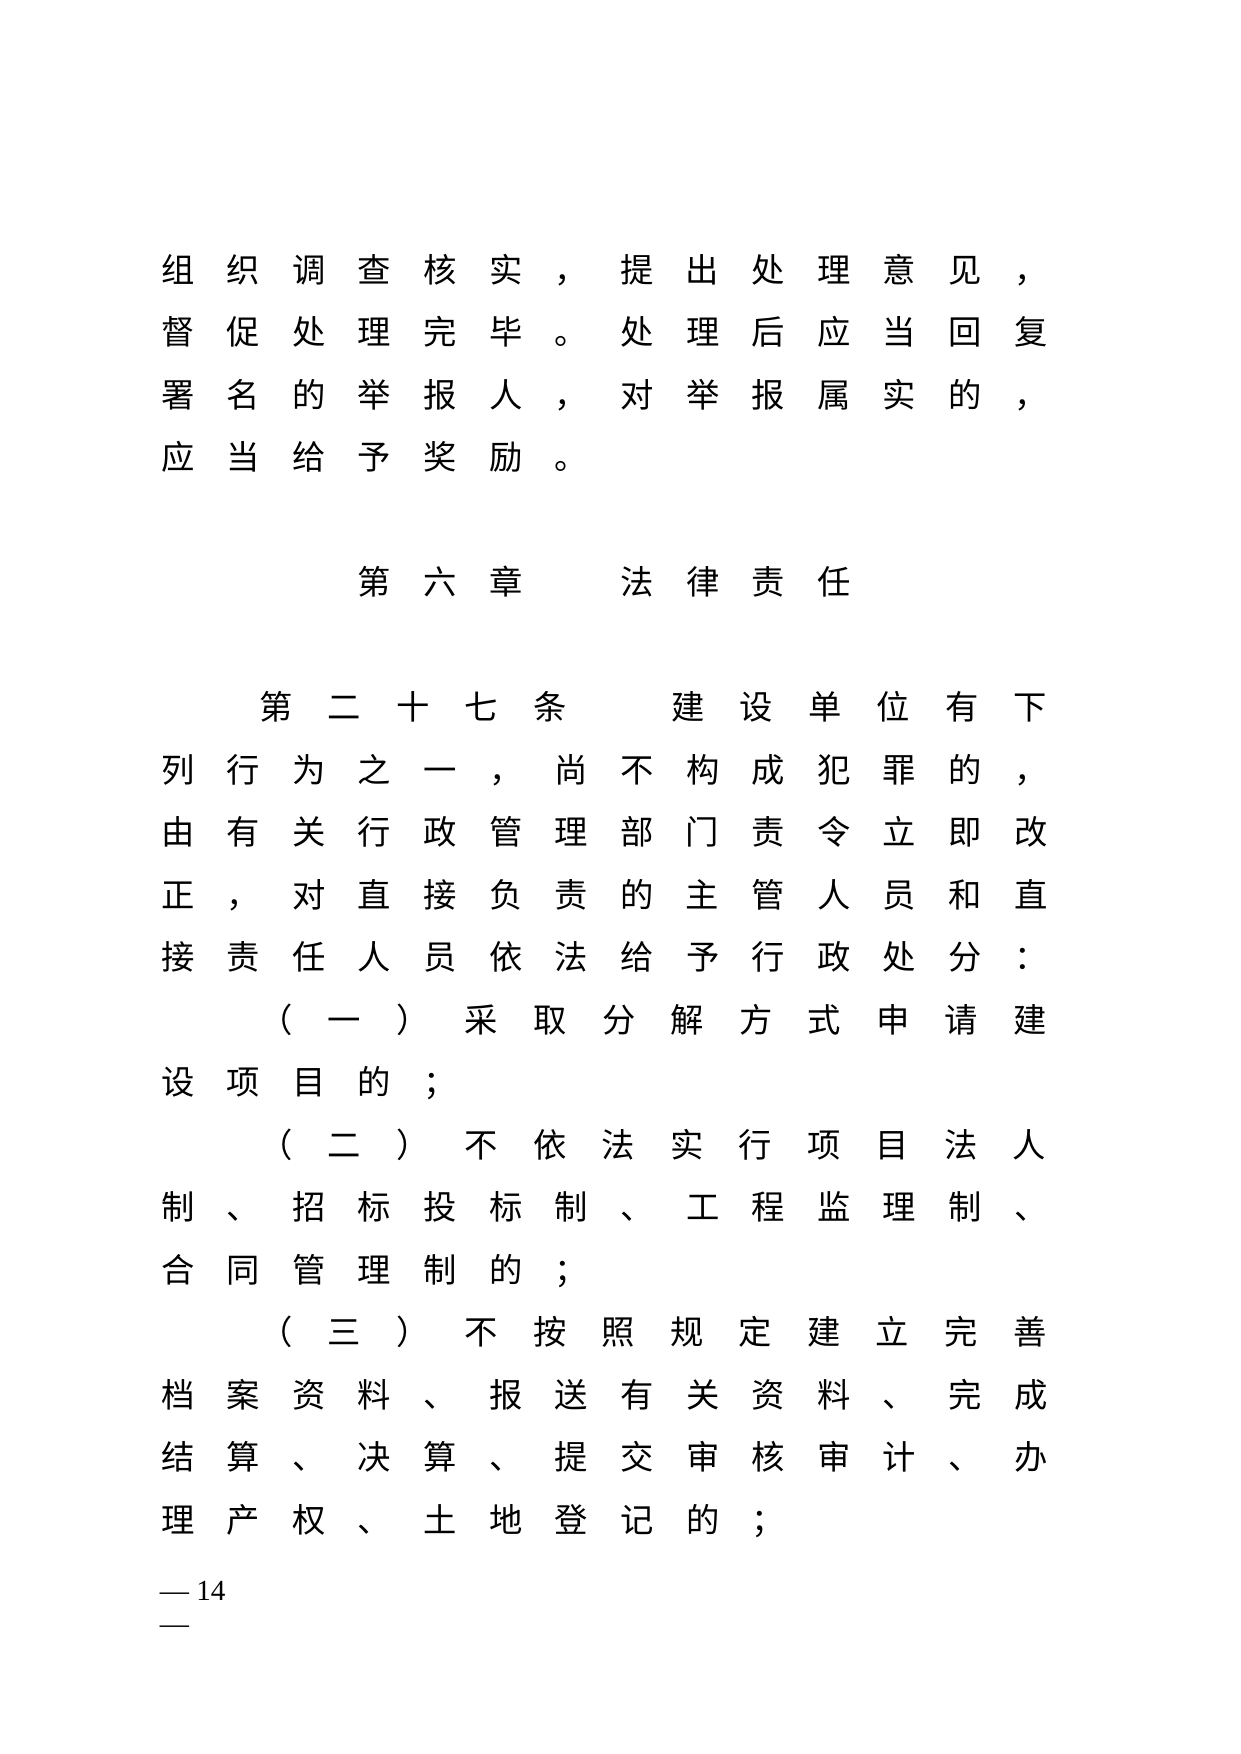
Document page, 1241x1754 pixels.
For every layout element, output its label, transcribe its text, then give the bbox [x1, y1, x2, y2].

text 第六章 法律责任 [161, 549, 1079, 611]
text 第二十七条 建设单位有下列行为之一，尚不构成犯罪的，由有关行政管理部门责令立即改正，对直接负责的主管人员和直接责任人员依法给予行政处分： [161, 674, 1079, 986]
text （一）采取分解方式申请建设项目的； [161, 986, 1079, 1111]
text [161, 236, 1079, 486]
text （二）不依法实行项目法人制、招标投标制、工程监理制、合同管理制的； [161, 1111, 1079, 1299]
text （三）不按照规定建立完善档案资料、报送有关资料、完成结算、决算、提交审核审计、办理产权、土地登记的； [161, 1299, 1079, 1549]
